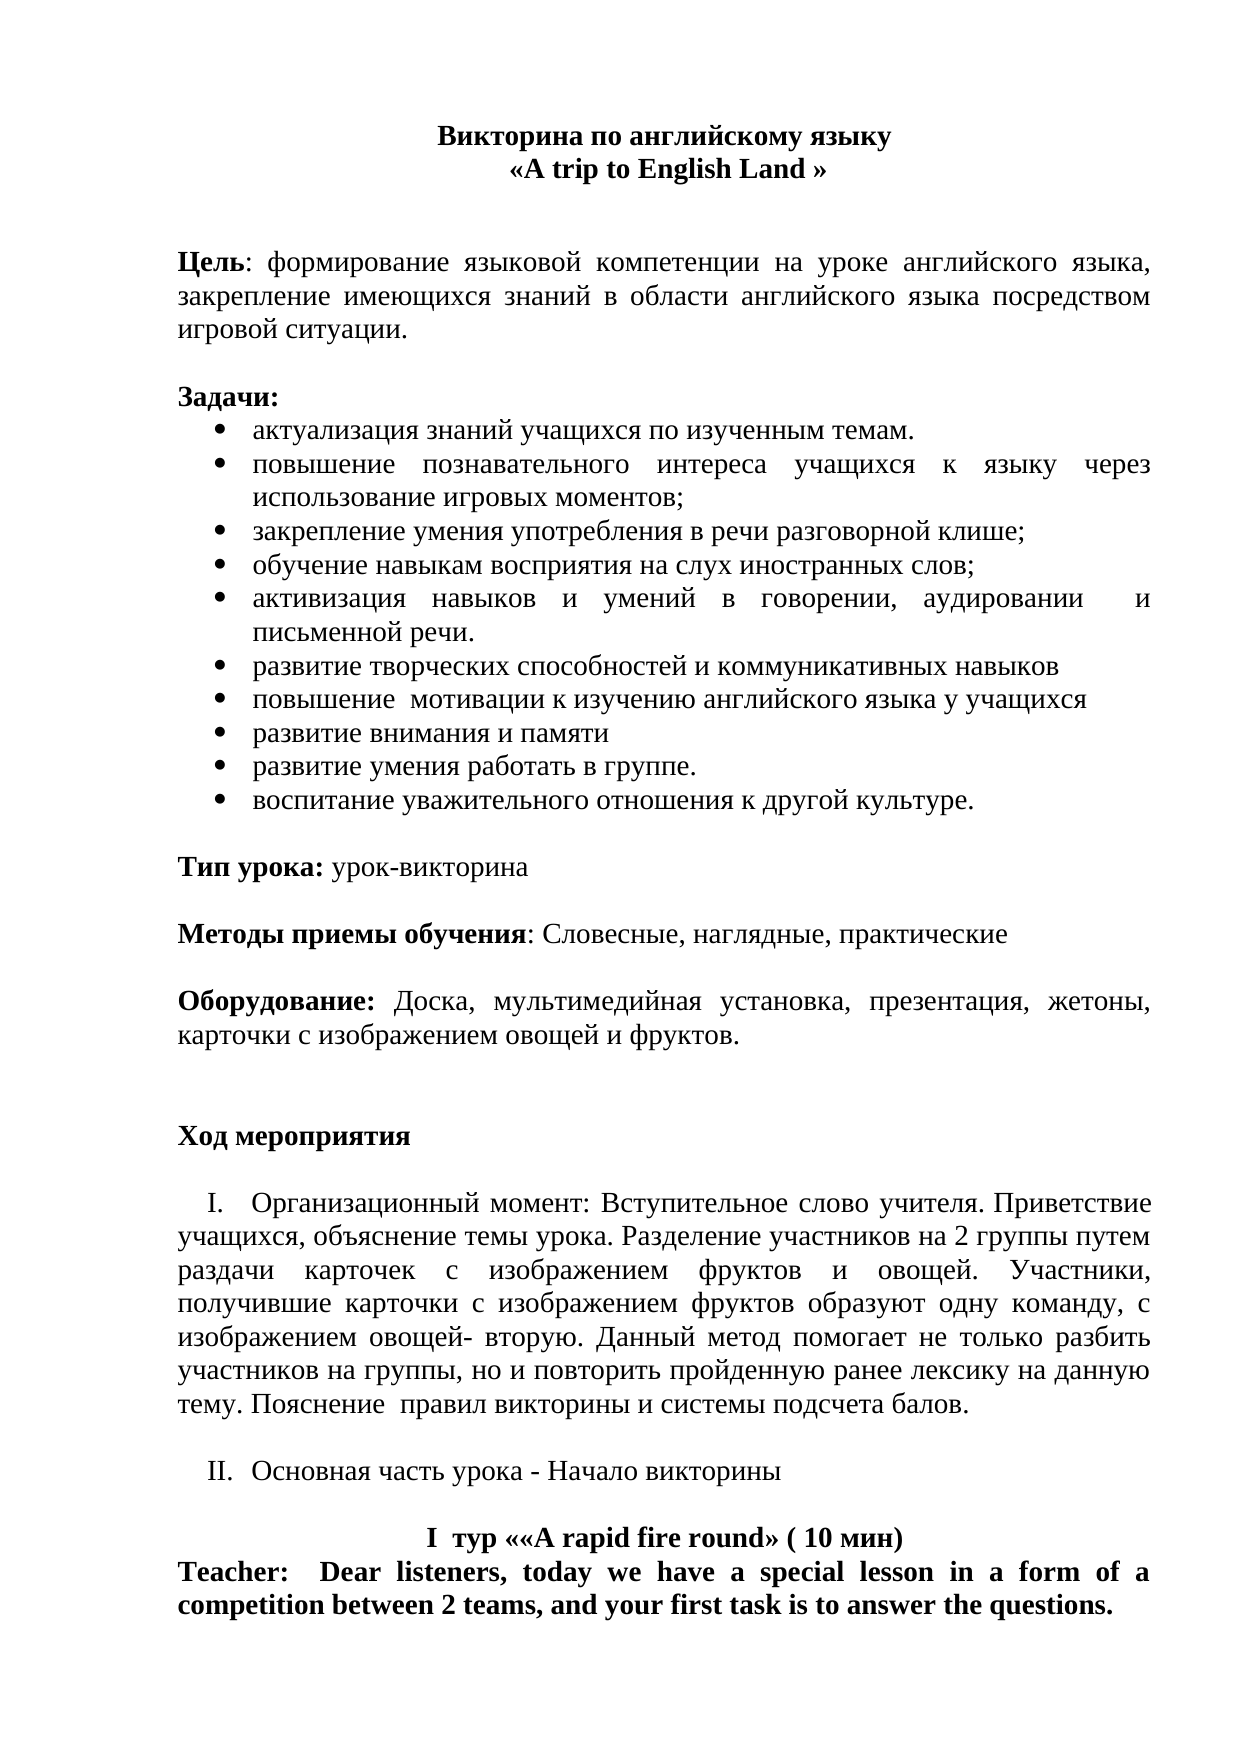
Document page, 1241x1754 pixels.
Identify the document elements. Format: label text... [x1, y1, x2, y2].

list обучение навыкам восприятия на слух иностранных слов; [215, 547, 1152, 580]
list закрепление умения употребления в речи разговорной клише; [215, 513, 1152, 547]
list повышение мотивации к изучению английского языка у учащихся [215, 681, 1152, 715]
text Викторина по английскому языку [177, 118, 1152, 152]
text Тип урока: урок-викторина [177, 849, 1152, 883]
list Основная часть урока - Начало викторины [177, 1453, 1152, 1487]
list воспитание уважительного отношения к другой культуре. [215, 782, 1152, 816]
list развитие внимания и памяти [215, 715, 1152, 748]
text Методы приемы обучения: Словесные, наглядные, практические [177, 916, 1152, 950]
list актуализация знаний учащихся по изученным темам. [215, 412, 1152, 446]
text Оборудование: Доска, мультимедийная установка, презентация, жетоны, карточки с изображением овощей и фруктов. [177, 983, 1152, 1051]
list развитие творческих способностей и коммуникативных навыков [215, 648, 1152, 681]
text Цель: формирование языковой компетенции на уроке английского языка, закрепление имеющихся знаний в области английского языка посредством игровой ситуации. [177, 244, 1152, 345]
list развитие умения работать в группе. [215, 748, 1152, 782]
text Teacher: Dear listeners, today we have a special lesson in a form of a competition between 2 teams, and your first task is to answer the questions. [177, 1554, 1152, 1621]
list Организационный момент: Вступительное слово учителя. Приветствие учащихся, объяснение темы урока. Разделение участников на 2 группы путем раздачи карточек с изображением фруктов и овощей. Участники, получившие карточки с изображением фруктов образуют одну команду, с изображением овощей- вторую. Данный метод помогает не только разбить участников на группы, но и повторить пройденную ранее лексику на данную тему. Пояснение правил викторины и системы подсчета балов. [177, 1185, 1152, 1419]
list активизация навыков и умений в говорении, аудировании и письменной речи. [215, 580, 1152, 648]
text Задачи: [177, 379, 1152, 412]
text Ход мероприятия [177, 1118, 1152, 1151]
list повышение познавательного интереса учащихся к языку через использование игровых моментов; [215, 446, 1152, 513]
text I тур ««A rapid fire round» ( 10 мин) [177, 1520, 1152, 1554]
text «A trip to English Land » [177, 152, 1152, 185]
